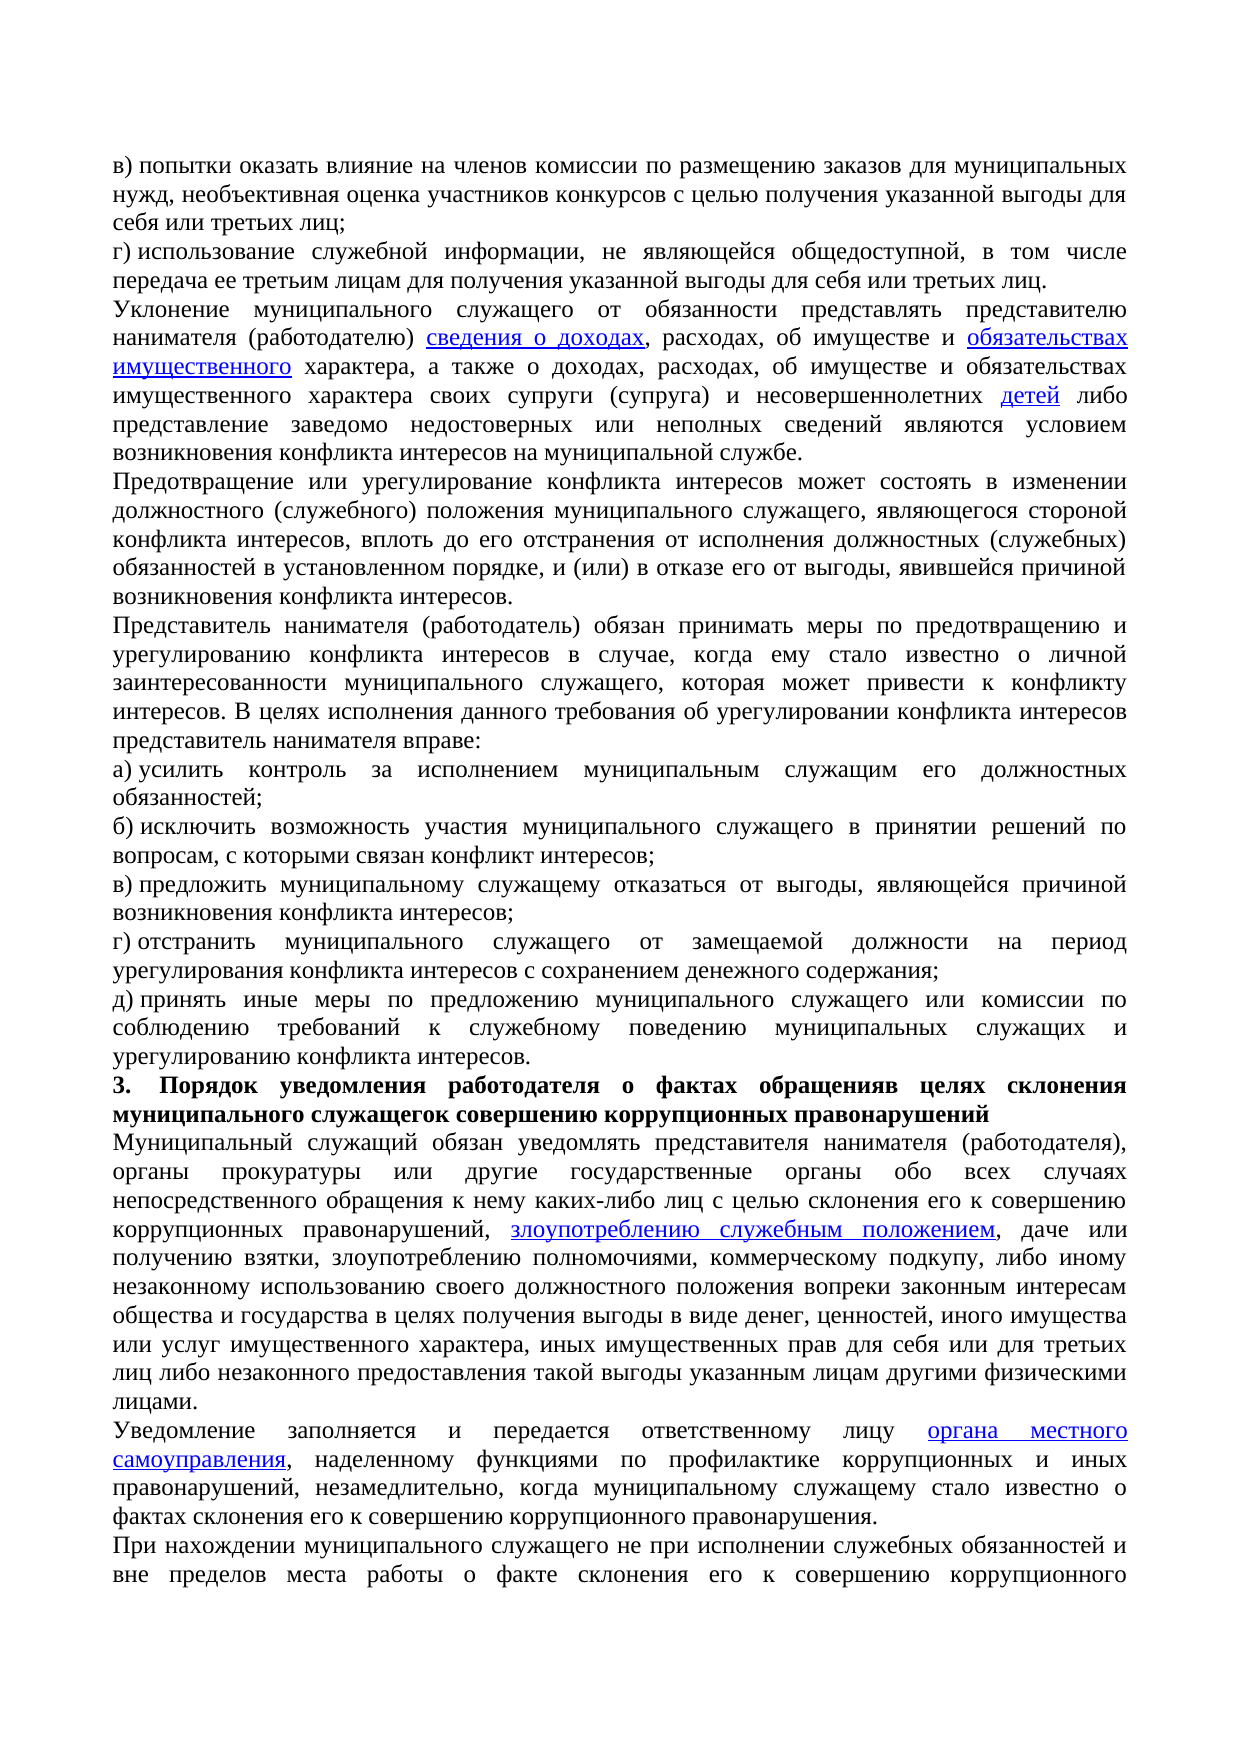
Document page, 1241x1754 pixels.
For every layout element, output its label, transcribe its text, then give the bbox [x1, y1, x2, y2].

text Представитель нанимателя (работодатель) обязан принимать меры по предотвращению и урегулированию конфликта интересов в случае, когда ему стало известно о личной заинтересованности муниципального служащего, которая может привести к конфликту интересов. В целях исполнения данного требования об урегулировании конфликта интересов представитель нанимателя вправе: [112, 610, 1128, 754]
text в) попытки оказать влияние на членов комиссии по размещению заказов для муниципальных нужд, необъективная оценка участников конкурсов с целью получения указанной выгоды для себя или третьих лиц; [112, 150, 1128, 236]
text а) усилить контроль за исполнением муниципальным служащим его должностных обязанностей; [112, 754, 1128, 811]
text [112, 1530, 1128, 1587]
text б) исключить возможность участия муниципального служащего в принятии решений по вопросам, с которыми связан конфликт интересов; [112, 811, 1128, 869]
text Уклонение муниципального служащего от обязанности представлять представителю нанимателя (работодателю) сведения о доходах, расходах, об имуществе и обязательствах имущественного характера, а также о доходах, расходах, об имуществе и обязательствах имущественного характера своих супруги (супруга) и несовершеннолетних детей либо представление заведомо недостоверных или неполных сведений являются условием возникновения конфликта интересов на муниципальной службе. [112, 294, 1128, 466]
text Муниципальный служащий обязан уведомлять представителя нанимателя (работодателя), органы прокуратуры или другие государственные органы обо всех случаях непосредственного обращения к нему каких-либо лиц с целью склонения его к совершению коррупционных правонарушений, злоупотреблению служебным положением, даче или получению взятки, злоупотреблению полномочиями, коммерческому подкупу, либо иному незаконному использованию своего должностного положения вопреки законным интересам общества и государства в целях получения выгоды в виде денег, ценностей, иного имущества или услуг имущественного характера, иных имущественных прав для себя или для третьих лиц либо незаконного предоставления такой выгоды указанным лицам другими физическими лицами. [112, 1127, 1128, 1415]
text в) предложить муниципальному служащему отказаться от выгоды, являющейся причиной возникновения конфликта интересов; [112, 869, 1128, 926]
text Уведомление заполняется и передается ответственному лицу органа местного самоуправления, наделенному функциями по профилактике коррупционных и иных правонарушений, незамедлительно, когда муниципальному служащему стало известно о фактах склонения его к совершению коррупционного правонарушения. [112, 1415, 1128, 1530]
text Предотвращение или урегулирование конфликта интересов может состоять в изменении должностного (служебного) положения муниципального служащего, являющегося стороной конфликта интересов, вплоть до его отстранения от исполнения должностных (служебных) обязанностей в установленном порядке, и (или) в отказе его от выгоды, явившейся причиной возникновения конфликта интересов. [112, 466, 1128, 610]
text г) использование служебной информации, не являющейся общедоступной, в том числе передача ее третьим лицам для получения указанной выгоды для себя или третьих лиц. [112, 236, 1128, 294]
text д) принять иные меры по предложению муниципального служащего или комиссии по соблюдению требований к служебному поведению муниципальных служащих и урегулированию конфликта интересов. [112, 984, 1128, 1070]
text 3. Порядок уведомления работодателя о фактах обращенияв целях склонения муниципального служащегок совершению коррупционных правонарушений [112, 1070, 1128, 1127]
text г) отстранить муниципального служащего от замещаемой должности на период урегулирования конфликта интересов с сохранением денежного содержания; [112, 926, 1128, 984]
